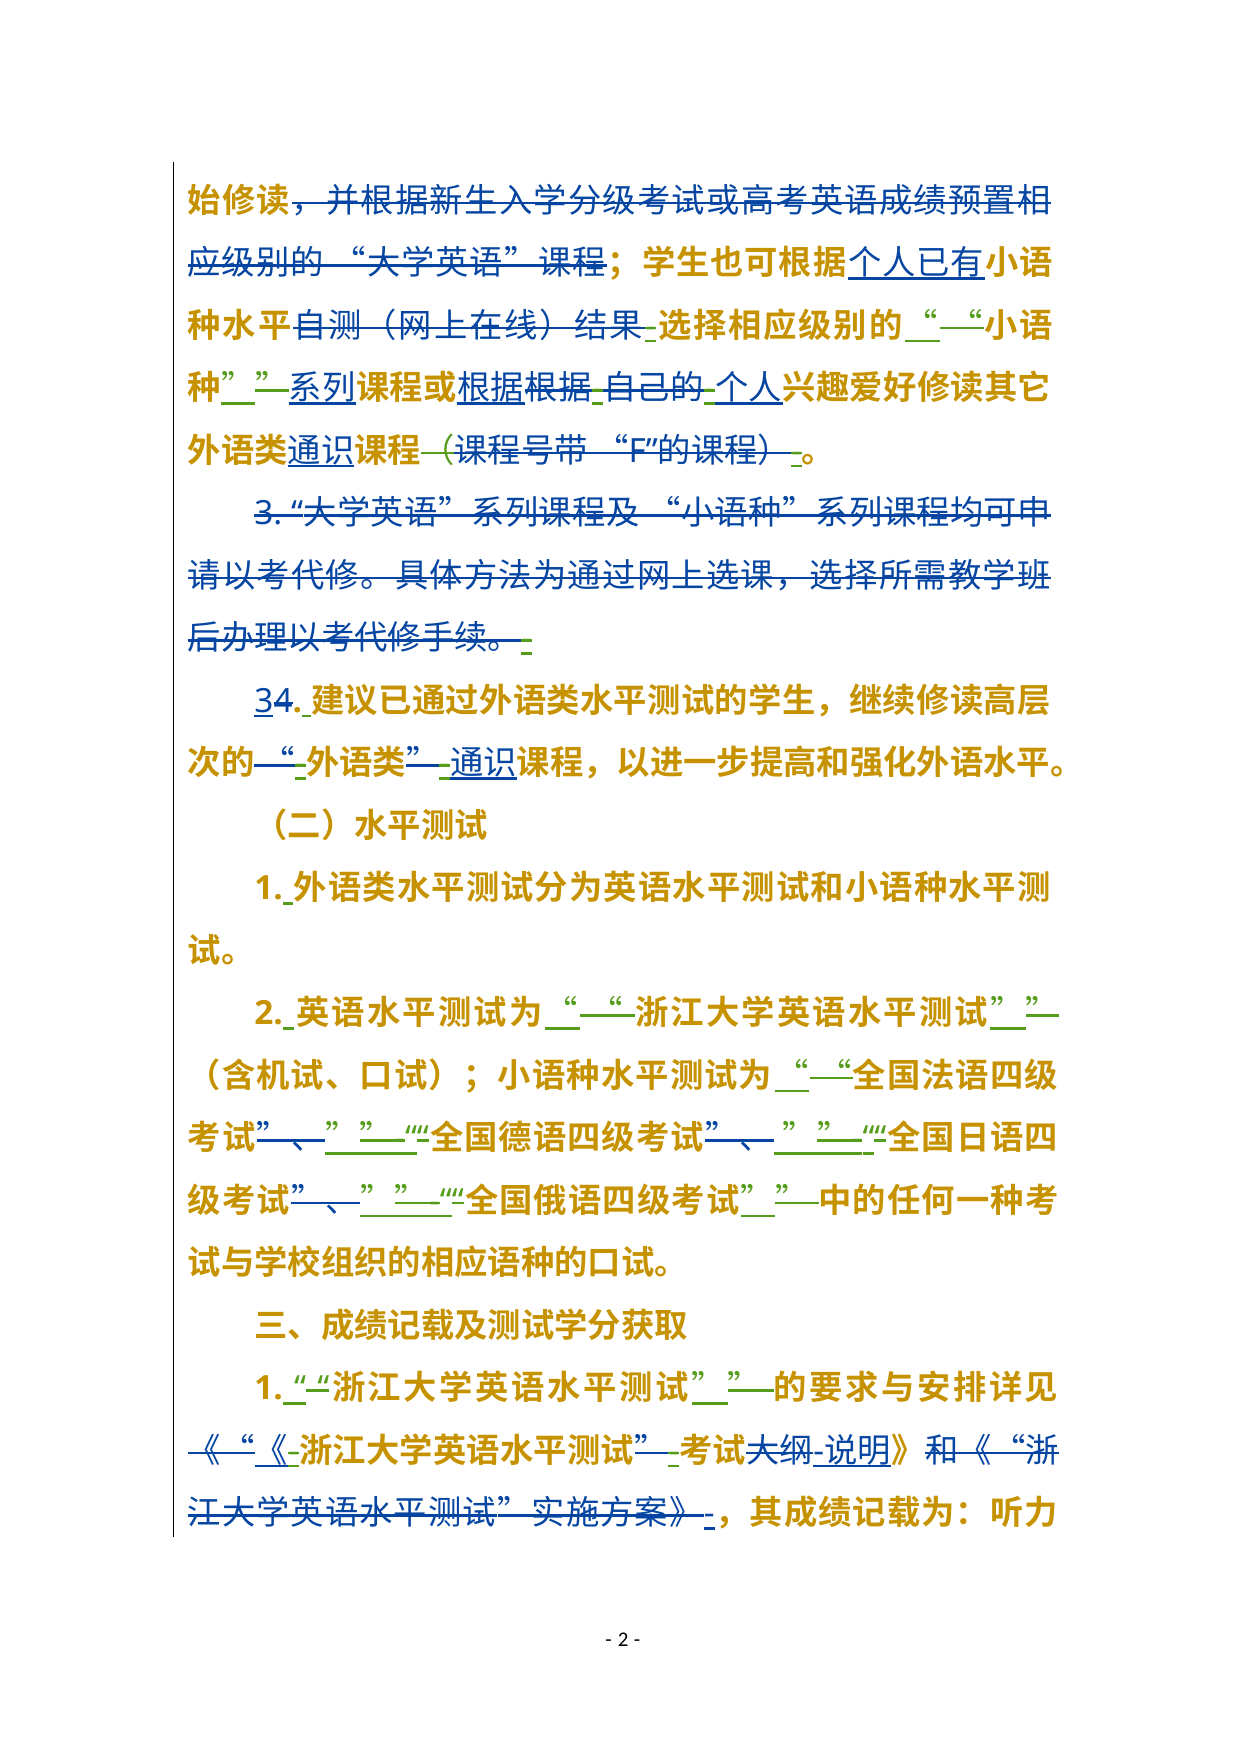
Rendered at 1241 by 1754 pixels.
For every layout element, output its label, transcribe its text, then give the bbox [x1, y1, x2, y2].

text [187, 1349, 1059, 1537]
text 三、成绩记载及测试学分获取 [187, 1287, 1053, 1349]
text .建议已通过外语类水平测试的学生，继续修读高层次的外语类课程，以进一步提高和强化外语水平。 [187, 662, 1053, 787]
text （二）水平测试 [187, 787, 1053, 849]
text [187, 162, 1053, 474]
text 2.英语水平测试为浙江大学英语水平测试（含机试、口试）；小语种水平测试为全国法语四级考试全国德语四级考试全国日语四级考试全国俄语四级考试中的任何一种考试与学校组织的相应语种的口试。 [187, 974, 1059, 1287]
text 1.外语类水平测试分为英语水平测试和小语种水平测试。 [187, 849, 1053, 974]
